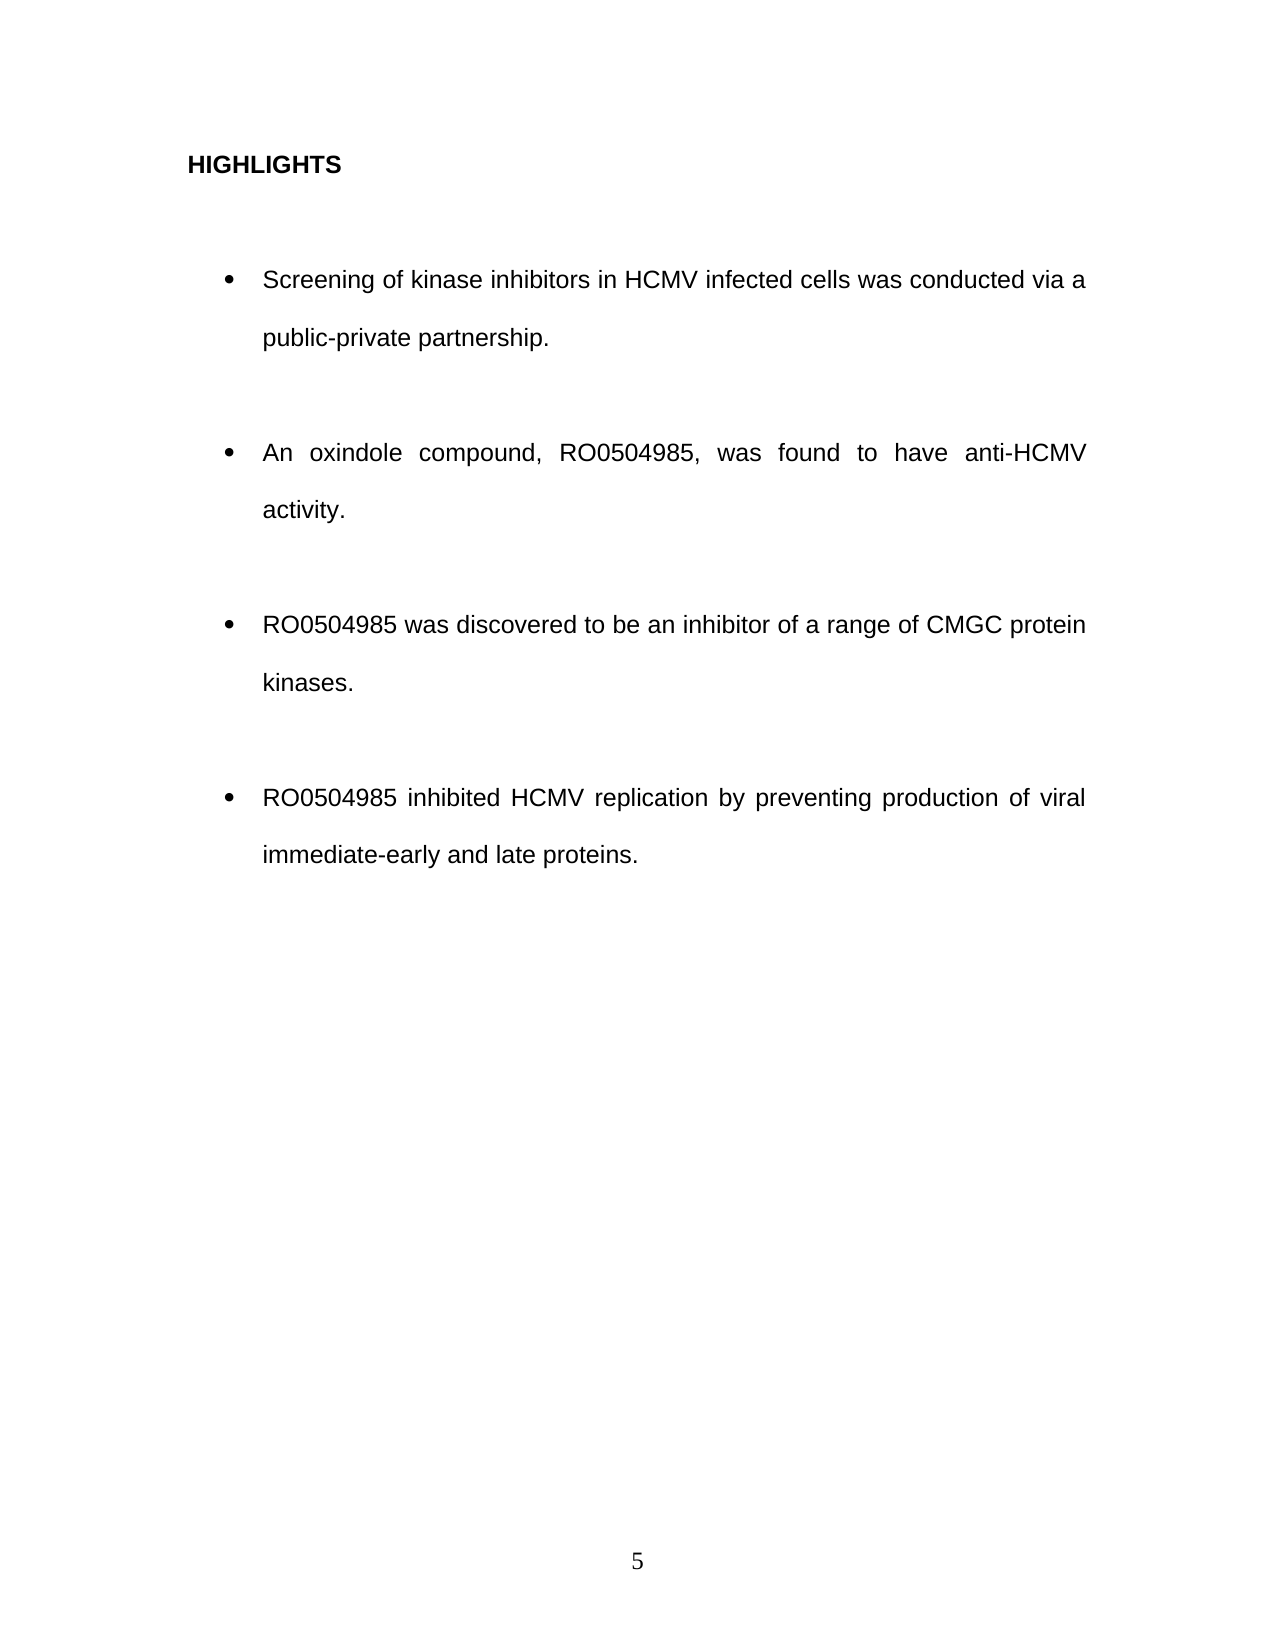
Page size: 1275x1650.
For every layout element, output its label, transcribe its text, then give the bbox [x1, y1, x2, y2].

text HIGHLIGHTS [187, 150, 1087, 179]
list RO0504985 inhibited HCMV replication by preventing production of viral immediate-early and late proteins. [225, 783, 1087, 869]
list RO0504985 was discovered to be an inhibitor of a range of CMGC protein kinases. [225, 610, 1087, 697]
list Screening of kinase inhibitors in HCMV infected cells was conducted via a public-private partnership. [225, 265, 1087, 351]
list An oxindole compound, RO0504985, was found to have anti-HCMV activity. [225, 438, 1087, 524]
